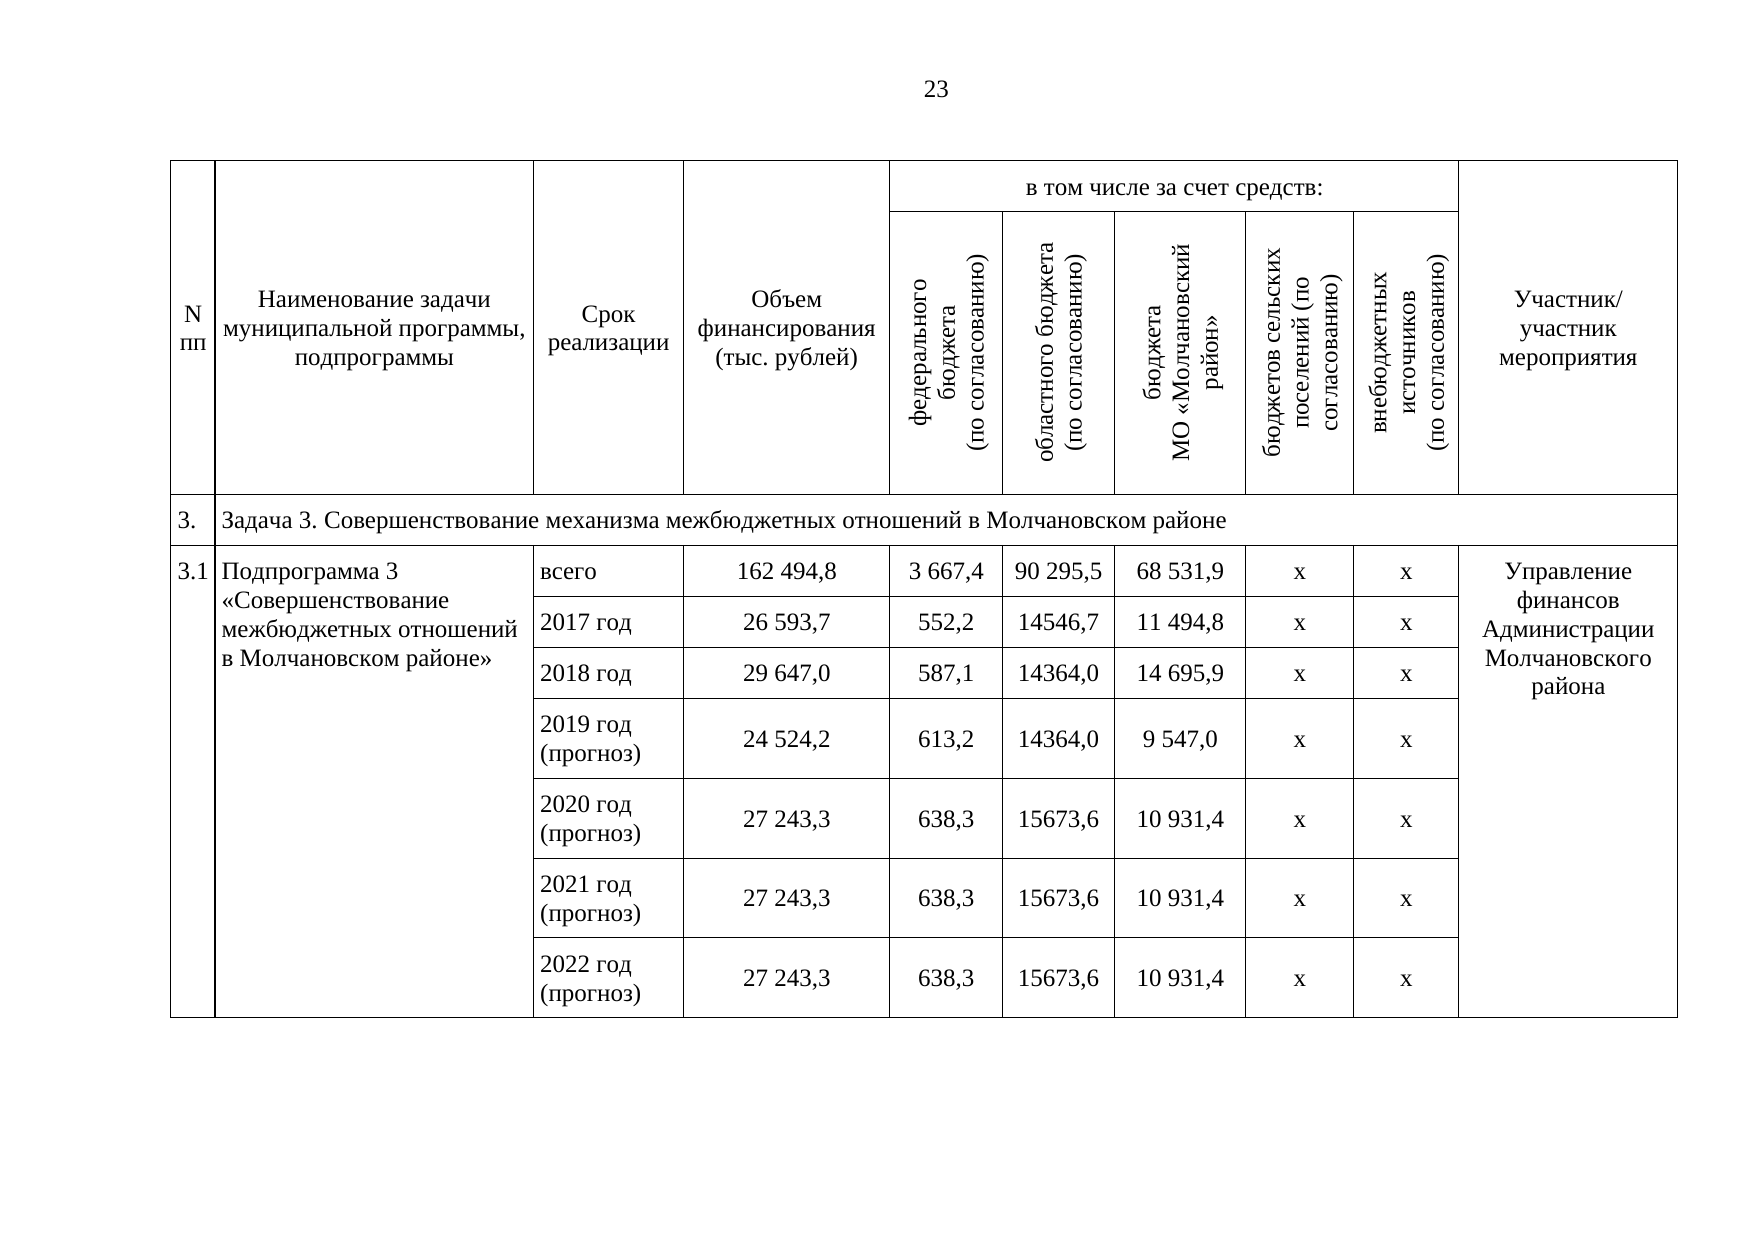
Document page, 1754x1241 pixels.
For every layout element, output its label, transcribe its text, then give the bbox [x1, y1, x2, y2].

table_cell x [1354, 648, 1458, 698]
table_cell 90 295,5 [1003, 546, 1114, 596]
table_cell 3.1 [171, 546, 214, 1017]
table_header Участник/ участник мероприятия [1459, 161, 1677, 494]
table_cell 613,2 [890, 699, 1002, 778]
table_cell 638,3 [890, 938, 1002, 1017]
table_cell областного бюджета (по согласованию) [1003, 212, 1114, 494]
table_cell федерального бюджета (по согласованию) [890, 212, 1002, 494]
table_cell x [1246, 859, 1353, 937]
table_cell x [1354, 779, 1458, 857]
table_cell x [1354, 859, 1458, 937]
table_cell Управление финансов Администрации Молчановского района [1459, 546, 1677, 1017]
table_cell 10 931,4 [1115, 779, 1245, 857]
table_cell 638,3 [890, 779, 1002, 857]
table_cell 162 494,8 [684, 546, 889, 596]
table_cell 3 667,4 [890, 546, 1002, 596]
table_cell 2018 год [534, 648, 683, 698]
table_cell 2017 год [534, 597, 683, 647]
table_cell 27 243,3 [684, 779, 889, 857]
table_cell 14546,7 [1003, 597, 1114, 647]
table_cell 14 695,9 [1115, 648, 1245, 698]
table_cell Задача 3. Совершенствование механизма межбюджетных отношений в Молчановском районе [216, 495, 1677, 545]
table_cell 15673,6 [1003, 779, 1114, 857]
table_cell 14364,0 [1003, 648, 1114, 698]
table_cell внебюджетных источников (по согласованию) [1354, 212, 1458, 494]
table_cell 27 243,3 [684, 859, 889, 937]
table_cell бюджета МО «Молчановский район» [1115, 212, 1245, 494]
table_cell 26 593,7 [684, 597, 889, 647]
table_cell 3. [171, 495, 214, 545]
table_cell 10 931,4 [1115, 938, 1245, 1017]
table_cell 15673,6 [1003, 859, 1114, 937]
table_cell x [1246, 779, 1353, 857]
table_cell 638,3 [890, 859, 1002, 937]
table_header в том числе за счет средств: [890, 161, 1458, 211]
table_cell 2020 год (прогноз) [534, 779, 683, 857]
table_cell 587,1 [890, 648, 1002, 698]
table_cell x [1246, 938, 1353, 1017]
table_cell 11 494,8 [1115, 597, 1245, 647]
table_cell 2019 год (прогноз) [534, 699, 683, 778]
table_cell 2022 год (прогноз) [534, 938, 683, 1017]
table_cell 10 931,4 [1115, 859, 1245, 937]
table_cell бюджетов сельских поселений (по согласованию) [1246, 212, 1353, 494]
table_header Объем финансирования (тыс. рублей) [684, 161, 889, 494]
table_cell всего [534, 546, 683, 596]
table_cell x [1354, 546, 1458, 596]
table_cell 552,2 [890, 597, 1002, 647]
table_cell 29 647,0 [684, 648, 889, 698]
table_cell x [1354, 597, 1458, 647]
table_cell 9 547,0 [1115, 699, 1245, 778]
table_cell Подпрограмма 3 «Совершенствование межбюджетных отношений в Молчановском районе» [216, 546, 533, 1017]
table_cell x [1246, 597, 1353, 647]
table_header Срок реализации [534, 161, 683, 494]
table_header Наименование задачи муниципальной программы, подпрограммы [216, 161, 533, 494]
table_cell x [1246, 699, 1353, 778]
table_cell 15673,6 [1003, 938, 1114, 1017]
table_cell x [1354, 938, 1458, 1017]
table_cell 14364,0 [1003, 699, 1114, 778]
table_cell 27 243,3 [684, 938, 889, 1017]
table_cell 2021 год (прогноз) [534, 859, 683, 937]
table_cell x [1354, 699, 1458, 778]
table_cell 68 531,9 [1115, 546, 1245, 596]
table_cell 24 524,2 [684, 699, 889, 778]
table_cell x [1246, 546, 1353, 596]
table_cell x [1246, 648, 1353, 698]
table_header N пп [171, 161, 214, 494]
